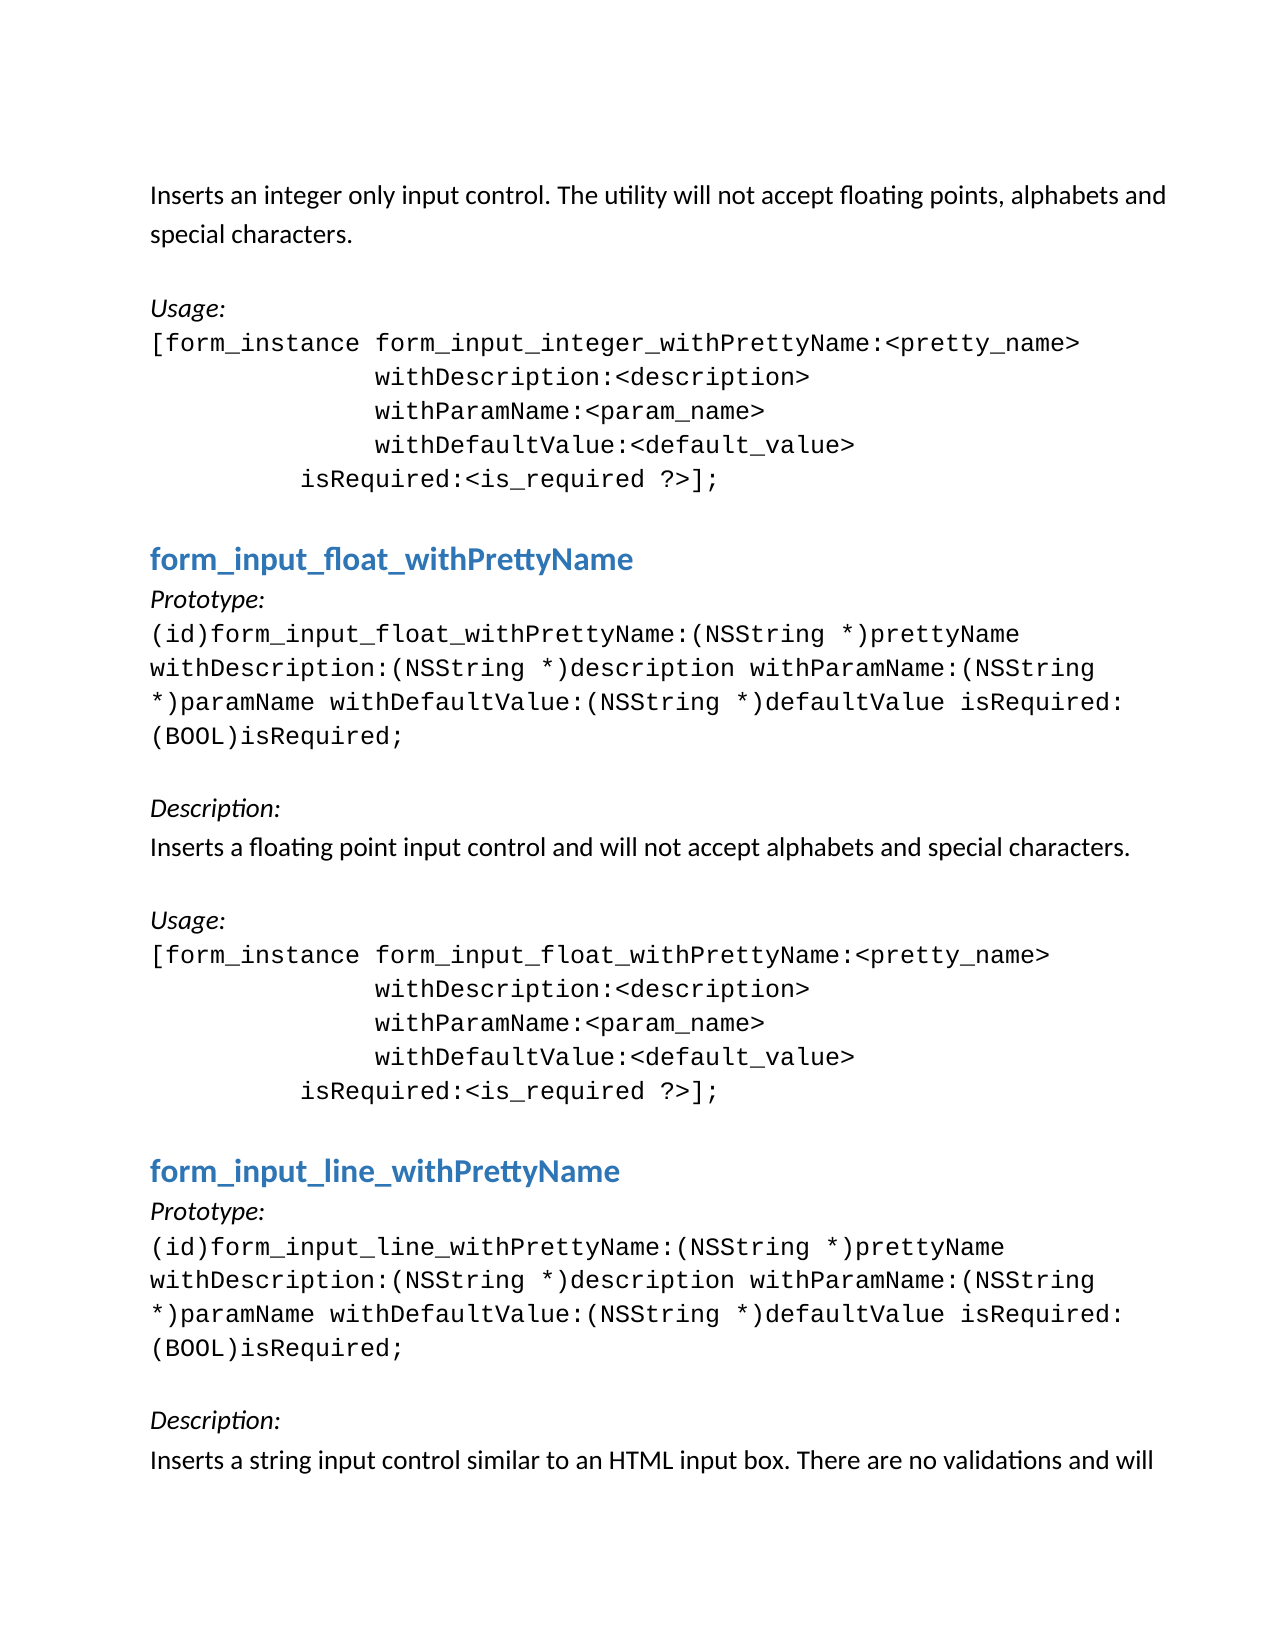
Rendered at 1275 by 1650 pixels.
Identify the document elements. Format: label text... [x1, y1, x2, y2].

subtitle form_input_float_withPrettyName [150, 538, 1125, 578]
text [form_instance form_input_integer_withPrettyName:<pretty_name> [150, 330, 1189, 359]
subtitle form_input_line_withPrettyName [150, 1151, 1125, 1191]
text Usage: [150, 291, 1189, 324]
text (id)form_input_float_withPrettyName:(NSString *)prettyName withDescription:(NSString *)description withParamName:(NSString *)paramName withDefaultValue:(NSString *)defaultValue isRequired:(BOOL)isRequired; [150, 621, 1189, 752]
text withDescription:<description> [150, 364, 1189, 393]
text withParamName:<param_name> [150, 1011, 1189, 1039]
text Inserts an integer only input control. The utility will not accept floating points, alphabets and special characters. [150, 178, 1189, 251]
text Prototype: [150, 582, 1189, 615]
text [150, 1443, 1189, 1476]
text (id)form_input_line_withPrettyName:(NSString *)prettyName withDescription:(NSString *)description withParamName:(NSString *)paramName withDefaultValue:(NSString *)defaultValue isRequired:(BOOL)isRequired; [150, 1234, 1189, 1364]
text Usage: [150, 903, 1189, 936]
text withDescription:<description> [150, 977, 1189, 1005]
text withDefaultValue:<default_value> [150, 1045, 1189, 1073]
text Prototype: [150, 1194, 1189, 1227]
text withDefaultValue:<default_value> [150, 432, 1189, 461]
text Description: [150, 1403, 1189, 1436]
text isRequired:<is_required ?>]; [150, 1079, 1189, 1107]
text withParamName:<param_name> [150, 398, 1189, 427]
text Inserts a floating point input control and will not accept alphabets and special characters. [150, 830, 1189, 863]
text isRequired:<is_required ?>]; [150, 466, 1189, 494]
text Description: [150, 791, 1189, 824]
text [form_instance form_input_float_withPrettyName:<pretty_name> [150, 943, 1189, 971]
